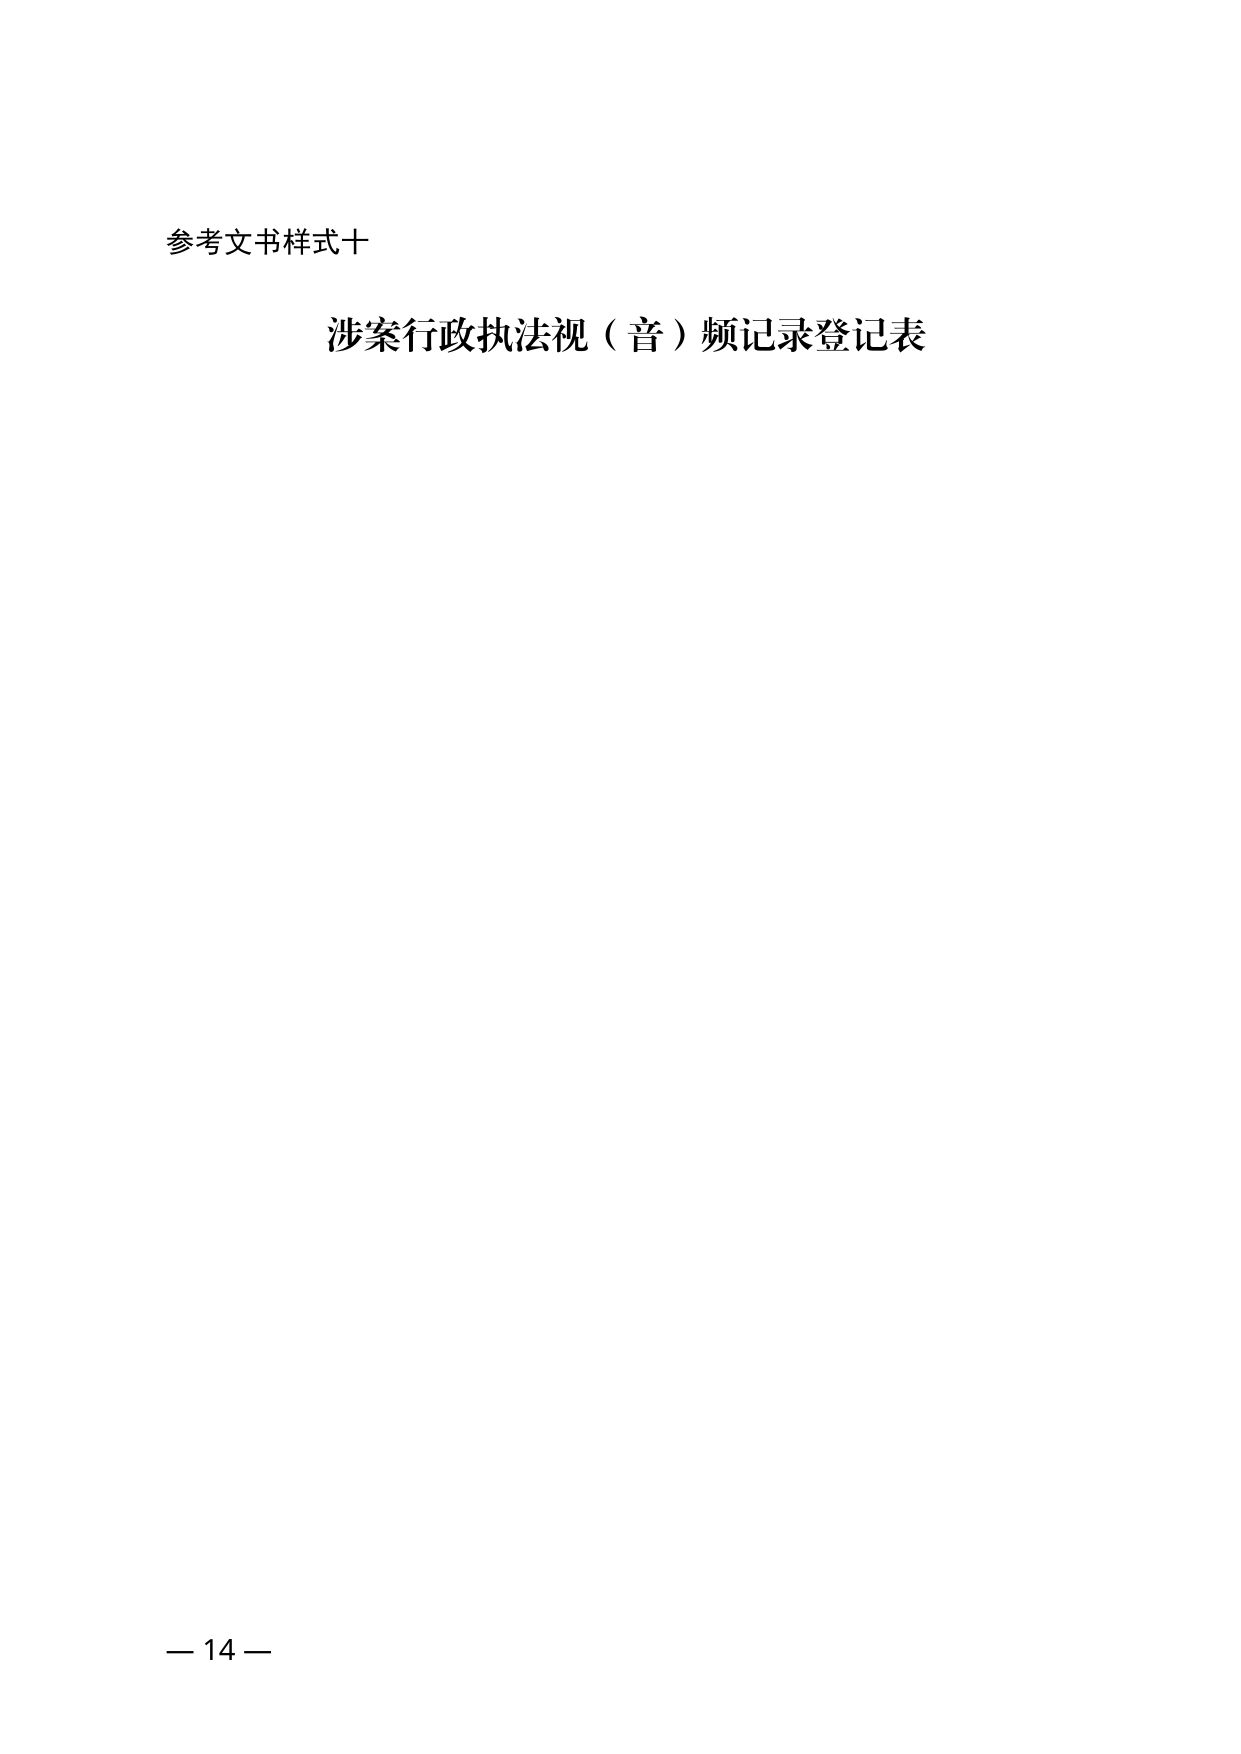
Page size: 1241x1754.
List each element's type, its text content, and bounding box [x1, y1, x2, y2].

text 参考文书样式十 [165, 208, 1087, 273]
text 涉案行政执法视（音）频记录登记表 [165, 305, 1087, 370]
